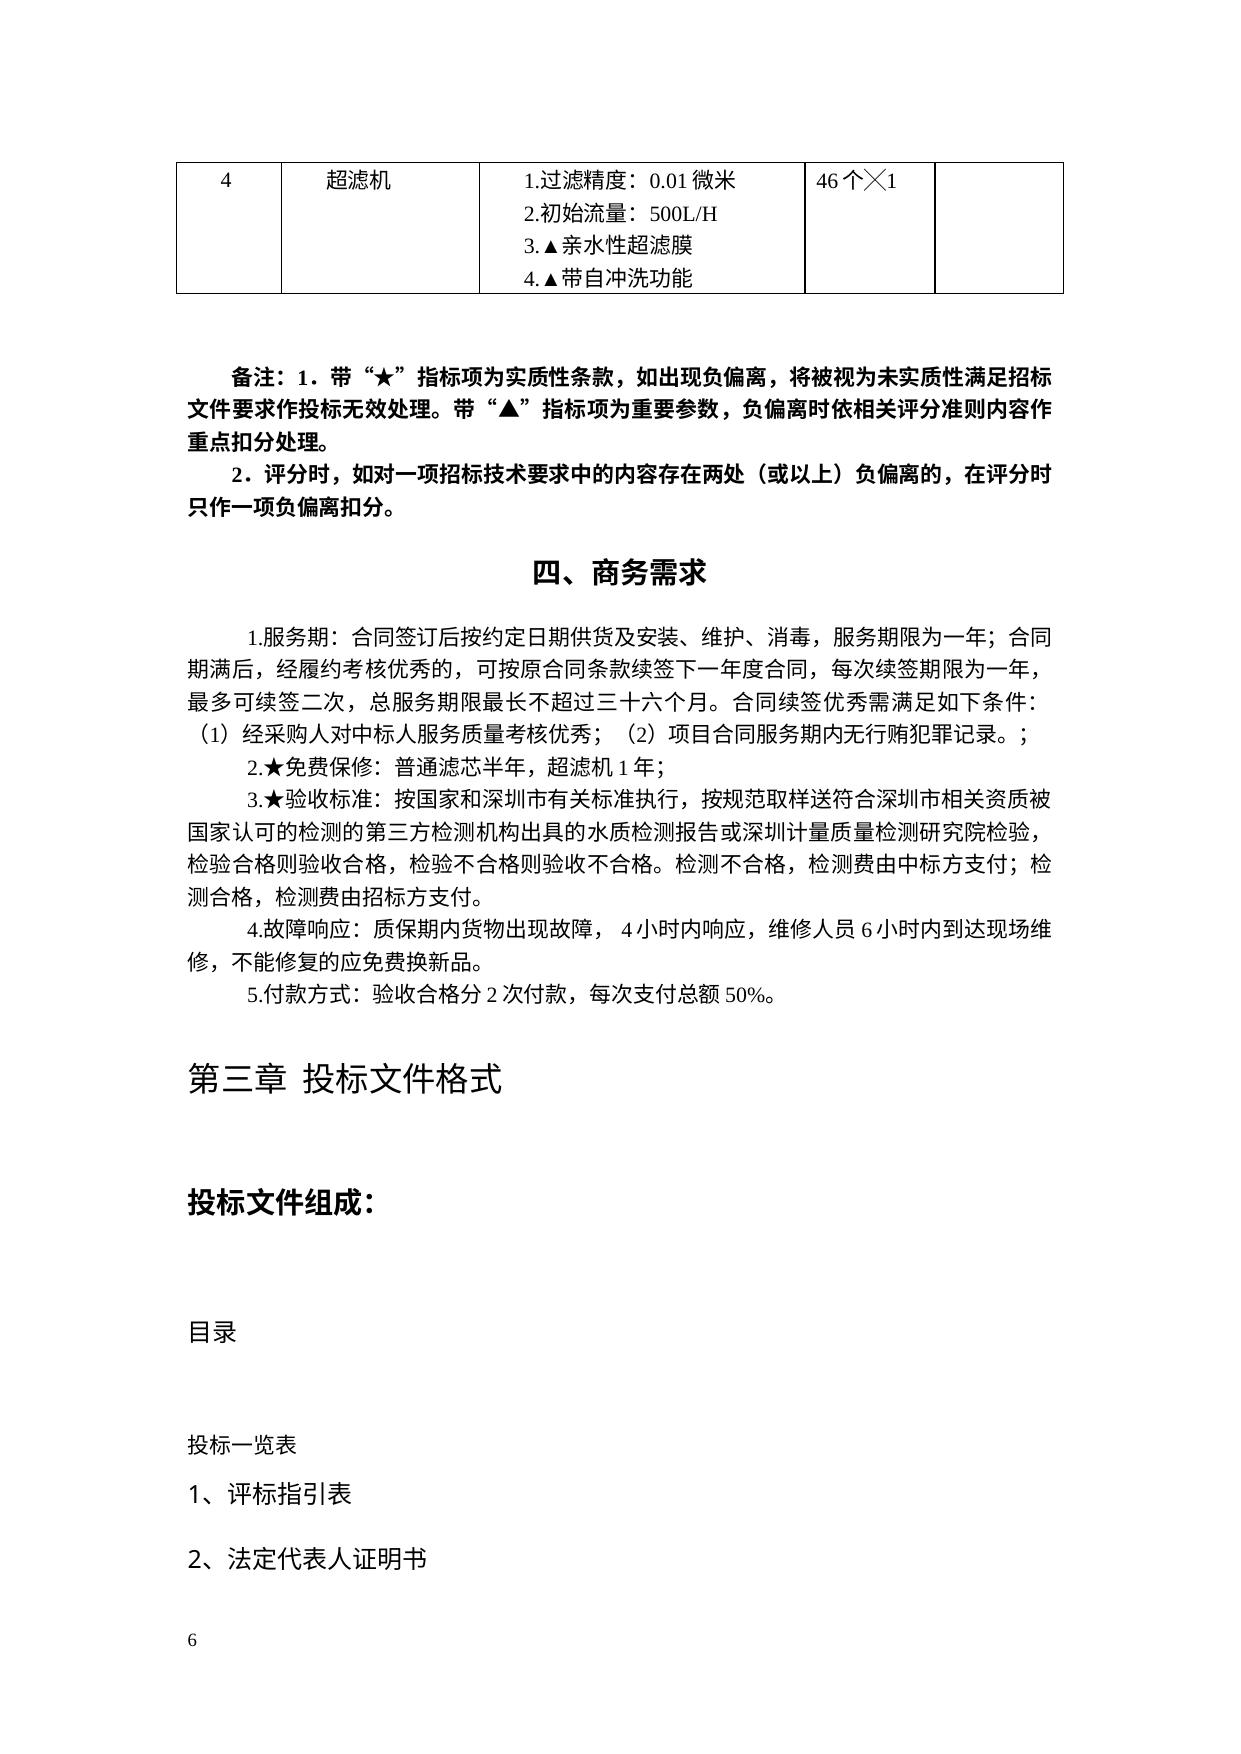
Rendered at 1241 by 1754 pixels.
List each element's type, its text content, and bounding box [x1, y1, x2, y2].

table_cell 1.过滤精度：0.01微米 2.初始流量：500L/H 3.▲亲水性超滤膜 4.▲带自冲洗功能 [480, 163, 804, 293]
subtitle 四、商务需求 [187, 538, 1053, 603]
text 2、法定代表人证明书 [187, 1525, 1053, 1590]
text 1.服务期：合同签订后按约定日期供货及安装、维护、消毒，服务期限为一年；合同期满后，经履约考核优秀的，可按原合同条款续签下一年度合同，每次续签期限为一年，最多可续签二次，总服务期限最长不超过三十六个月。合同续签优秀需满足如下条件：（1）经采购人对中标人服务质量考核优秀；（2）项目合同服务期内无行贿犯罪记录。； [187, 619, 1053, 749]
text 3.★验收标准：按国家和深圳市有关标准执行，按规范取样送符合深圳市相关资质被国家认可的检测的第三方检测机构出具的水质检测报告或深圳计量质量检测研究院检验，检验合格则验收合格，检验不合格则验收不合格。检测不合格，检测费由中标方支付；检测合格，检测费由招标方支付。 [187, 782, 1053, 912]
text 投标文件组成： [187, 1168, 1053, 1233]
text 5.付款方式：验收合格分2次付款，每次支付总额50%。 [187, 977, 1053, 1009]
text 2．评分时，如对一项招标技术要求中的内容存在两处（或以上）负偏离的，在评分时只作一项负偏离扣分。 [187, 457, 1053, 522]
text 备注：1．带“★”指标项为实质性条款，如出现负偏离，将被视为未实质性满足招标文件要求作投标无效处理。带“▲”指标项为重要参数，负偏离时依相关评分准则内容作重点扣分处理。 [187, 359, 1053, 457]
text 4.故障响应：质保期内货物出现故障， 4小时内响应，维修人员6小时内到达现场维修，不能修复的应免费换新品。 [187, 912, 1053, 977]
table_cell [936, 163, 1063, 293]
text 1、评标指引表 [187, 1460, 1053, 1525]
table_cell 超滤机 [282, 163, 479, 293]
text 目录 [187, 1298, 1053, 1363]
text 投标一览表 [187, 1428, 1053, 1460]
table_cell 46个╳1 [806, 163, 934, 293]
subtitle 第三章 投标文件格式 [187, 1044, 1053, 1109]
table_cell 4 [177, 163, 281, 293]
text 2.★免费保修：普通滤芯半年，超滤机1年； [187, 749, 1053, 782]
